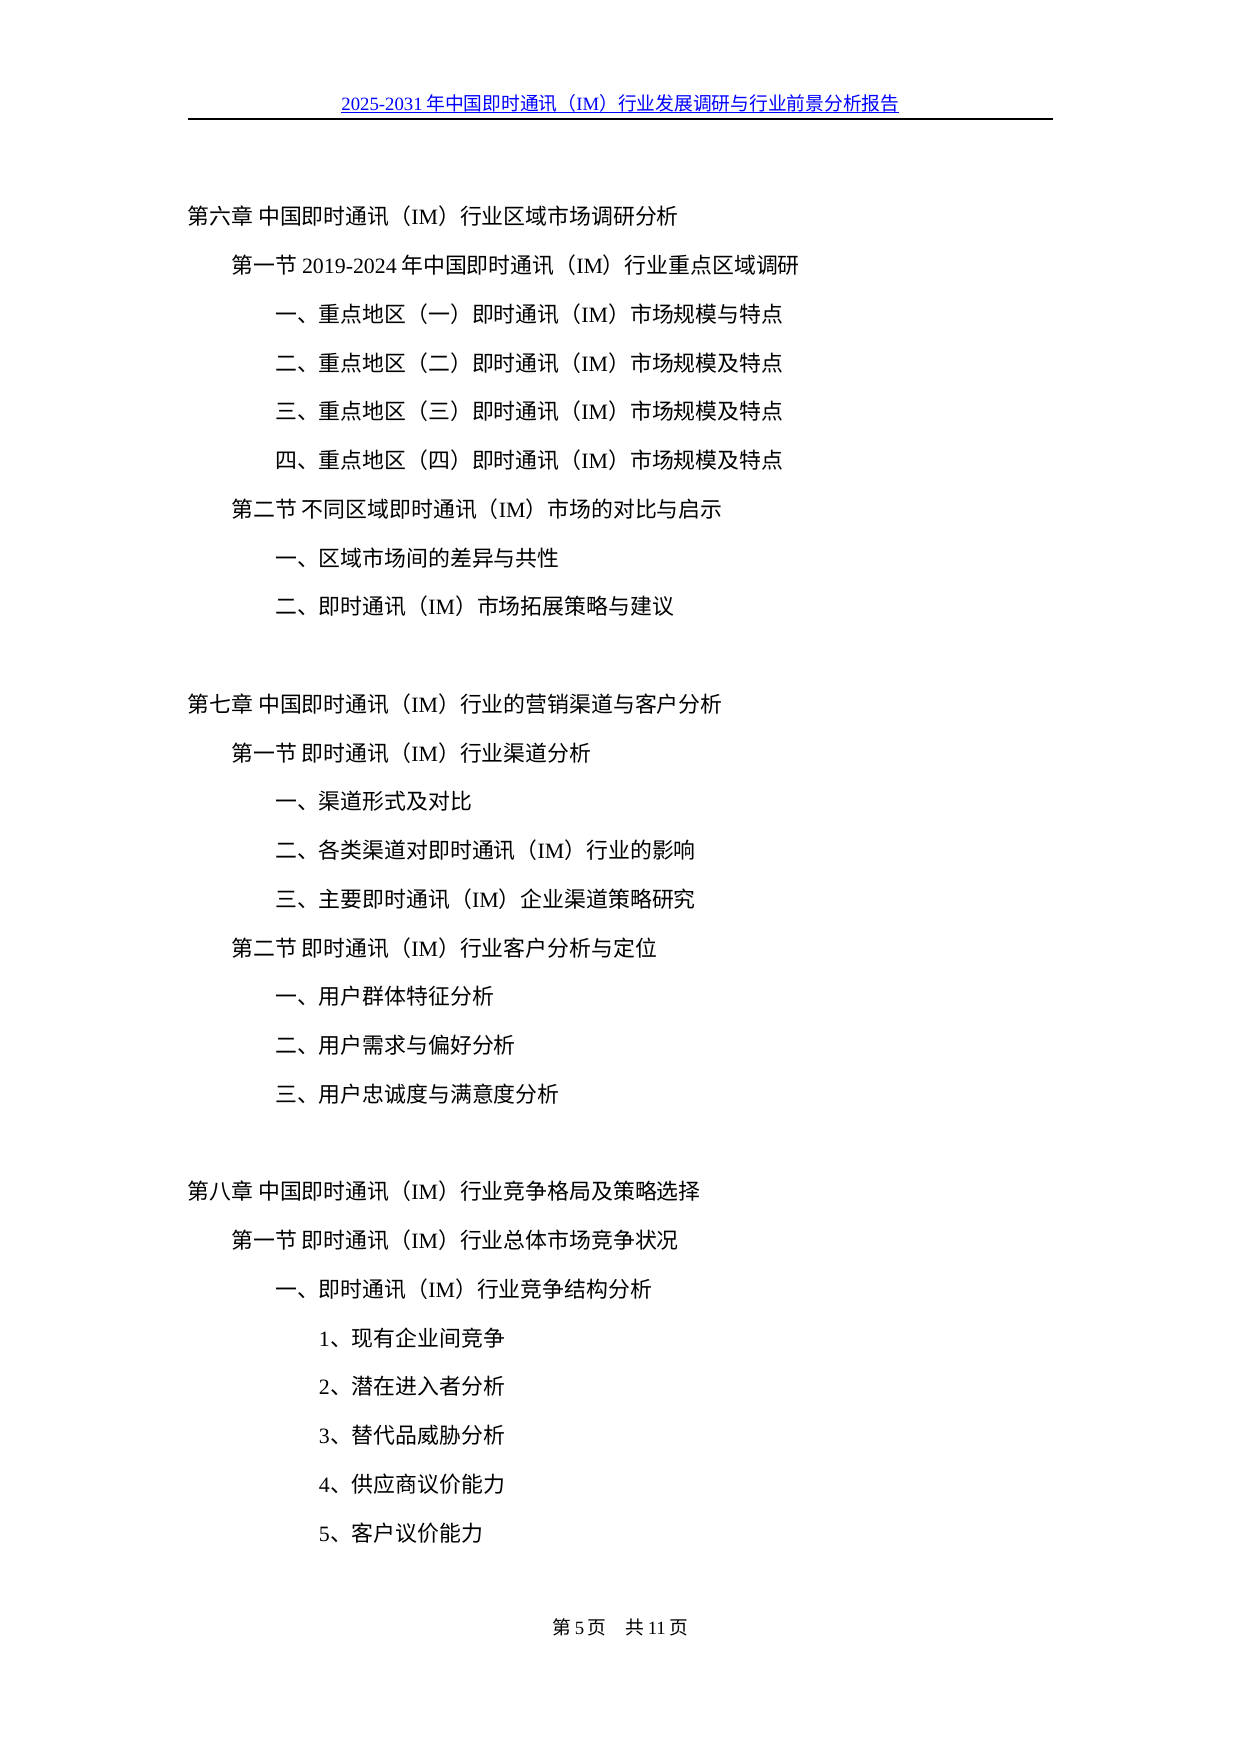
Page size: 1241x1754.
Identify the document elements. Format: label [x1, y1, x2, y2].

text [187, 150, 1053, 1548]
